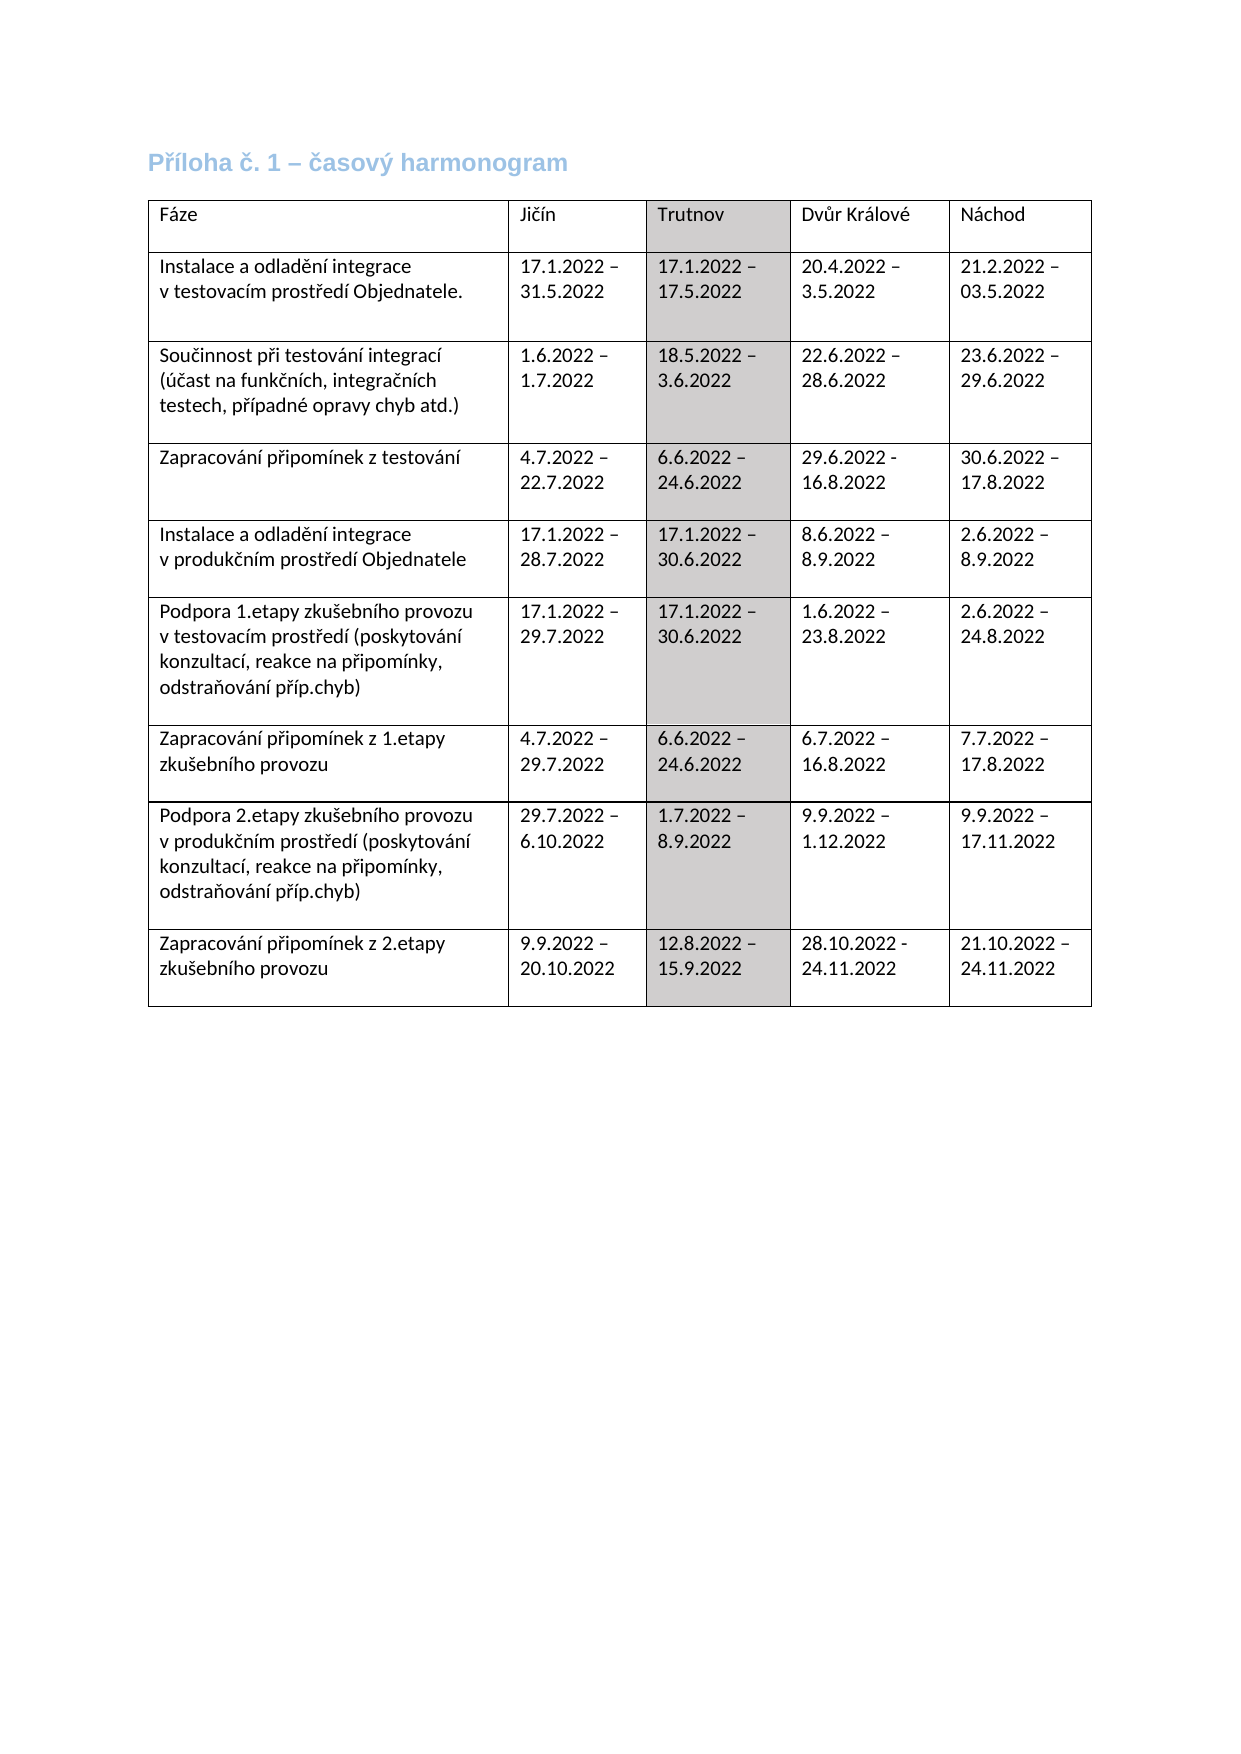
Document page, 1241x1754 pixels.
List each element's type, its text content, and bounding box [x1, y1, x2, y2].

table_cell 9.9.2022 –17.11.2022 [950, 803, 1091, 929]
table_cell Podpora 1.etapy zkušebního provozu v testovacím prostředí (poskytování konzultací, reakce na připomínky, odstraňování příp.chyb) [149, 598, 508, 724]
table_cell 30.6.2022 – 17.8.2022 [950, 444, 1091, 520]
table_cell 12.8.2022 – 15.9.2022 [647, 930, 790, 1006]
table_cell Zapracování připomínek z testování [149, 444, 508, 520]
table_cell 6.6.2022 – 24.6.2022 [647, 726, 790, 801]
table_cell 21.10.2022 – 24.11.2022 [950, 930, 1091, 1006]
table_cell 2.6.2022 – 8.9.2022 [950, 521, 1091, 597]
table_cell 4.7.2022 – 22.7.2022 [509, 444, 646, 520]
table_cell 21.2.2022 – 03.5.2022 [950, 253, 1091, 341]
table_cell 8.6.2022 – 8.9.2022 [791, 521, 949, 597]
table_cell Instalace a odladění integrace v testovacím prostředí Objednatele. [149, 253, 508, 341]
text Příloha č. 1 – časový harmonogram [148, 148, 1093, 176]
table_cell Zapracování připomínek z 1.etapy zkušebního provozu [149, 726, 508, 801]
table_cell 6.6.2022 – 24.6.2022 [647, 444, 790, 520]
table_cell 9.9.2022 – 20.10.2022 [509, 930, 646, 1006]
table_cell 1.6.2022 – 23.8.2022 [791, 598, 949, 724]
table_cell 17.1.2022 – 30.6.2022 [647, 598, 790, 724]
table_cell 9.9.2022 – 1.12.2022 [791, 803, 949, 929]
table_cell 17.1.2022 – 31.5.2022 [509, 253, 646, 341]
table_header Fáze [149, 201, 508, 252]
table_cell 4.7.2022 – 29.7.2022 [509, 726, 646, 801]
table_cell Instalace a odladění integrace v produkčním prostředí Objednatele [149, 521, 508, 597]
table_cell 22.6.2022 – 28.6.2022 [791, 342, 949, 443]
table_cell 6.7.2022 – 16.8.2022 [791, 726, 949, 801]
table_cell 17.1.2022 – 28.7.2022 [509, 521, 646, 597]
table_cell 20.4.2022 – 3.5.2022 [791, 253, 949, 341]
table_cell 29.7.2022 –6.10.2022 [509, 803, 646, 929]
table_cell 17.1.2022 – 29.7.2022 [509, 598, 646, 724]
table_cell Součinnost při testování integrací (účast na funkčních, integračních testech, případné opravy chyb atd.) [149, 342, 508, 443]
table_cell 1.7.2022 – 8.9.2022 [647, 803, 790, 929]
table_cell 17.1.2022 – 30.6.2022 [647, 521, 790, 597]
table_cell 2.6.2022 – 24.8.2022 [950, 598, 1091, 724]
table_header Jičín [509, 201, 646, 252]
table_cell 28.10.2022 - 24.11.2022 [791, 930, 949, 1006]
table_cell 23.6.2022 – 29.6.2022 [950, 342, 1091, 443]
table_cell 7.7.2022 – 17.8.2022 [950, 726, 1091, 801]
table_cell 18.5.2022 – 3.6.2022 [647, 342, 790, 443]
table_cell Zapracování připomínek z 2.etapy zkušebního provozu [149, 930, 508, 1006]
table_cell 17.1.2022 – 17.5.2022 [647, 253, 790, 341]
table_header Trutnov [647, 201, 790, 252]
table_cell 29.6.2022 - 16.8.2022 [791, 444, 949, 520]
table_header Náchod [950, 201, 1091, 252]
table_header Dvůr Králové [791, 201, 949, 252]
table_cell 1.6.2022 – 1.7.2022 [509, 342, 646, 443]
table_cell Podpora 2.etapy zkušebního provozu v produkčním prostředí (poskytování konzultací, reakce na připomínky, odstraňování příp.chyb) [149, 803, 508, 929]
